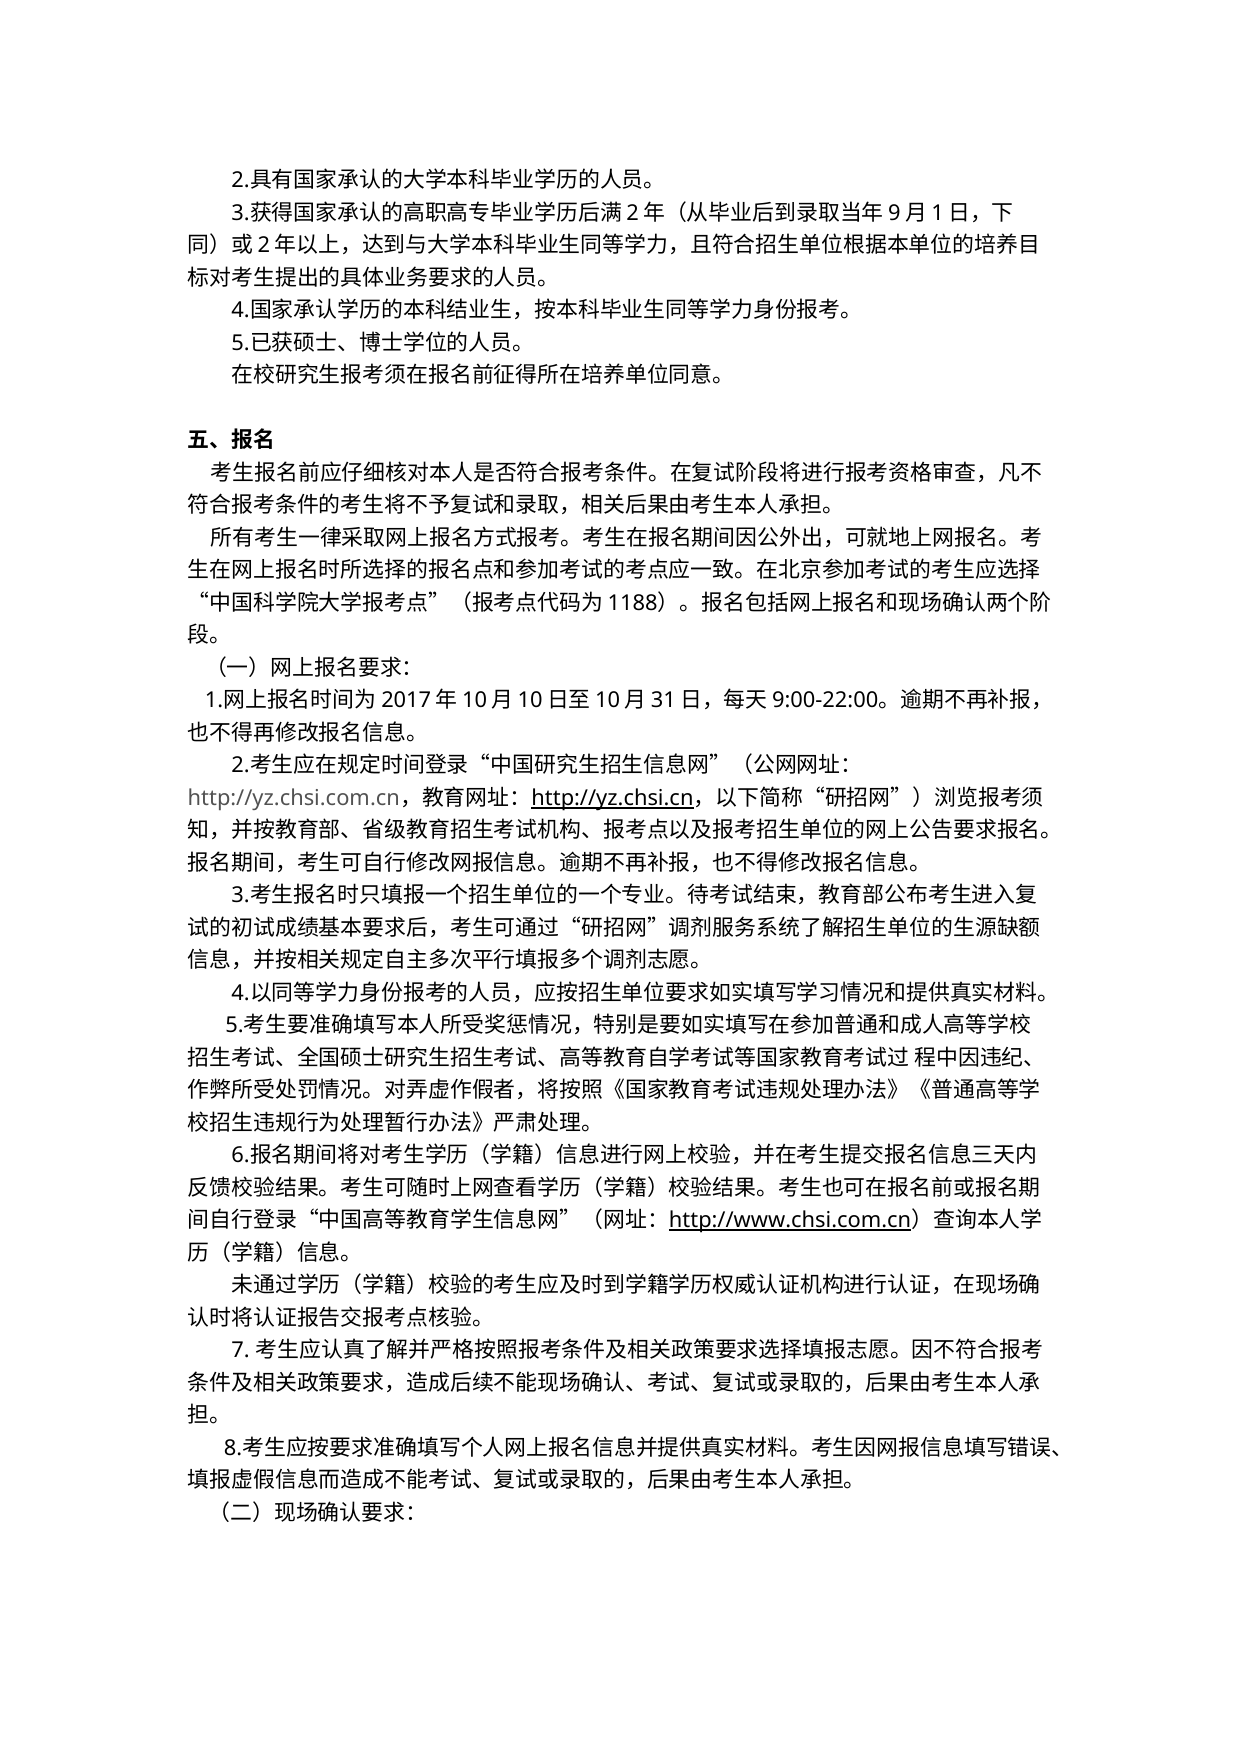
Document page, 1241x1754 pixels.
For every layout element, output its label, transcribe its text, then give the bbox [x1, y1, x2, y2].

text 考生报名前应仔细核对本人是否符合报考条件。在复试阶段将进行报考资格审查，凡不符合报考条件的考生将不予复试和录取，相关后果由考生本人承担。 [187, 454, 1053, 519]
text 5.已获硕士、博士学位的人员。 [187, 324, 1053, 357]
text 所有考生一律采取网上报名方式报考。考生在报名期间因公外出，可就地上网报名。考生在网上报名时所选择的报名点和参加考试的考点应一致。在北京参加考试的考生应选择“中国科学院大学报考点”（报考点代码为1188）。报名包括网上报名和现场确认两个阶段。 [187, 519, 1053, 649]
text 1.网上报名时间为 2017年10月10日至10月31日，每天9:00-22:00。逾期不再补报，也不得再修改报名信息。 [187, 682, 1053, 747]
text 4.国家承认学历的本科结业生，按本科毕业生同等学力身份报考。 [187, 292, 1053, 324]
text 在校研究生报考须在报名前征得所在培养单位同意。 [187, 357, 1053, 389]
text 6.报名期间将对考生学历（学籍）信息进行网上校验，并在考生提交报名信息三天内反馈校验结果。考生可随时上网查看学历（学籍）校验结果。考生也可在报名前或报名期间自行登录“中国高等教育学生信息网”（网址：http://www.chsi.com.cn）查询本人学历（学籍）信息。 [187, 1137, 1053, 1267]
text 2.具有国家承认的大学本科毕业学历的人员。 [187, 162, 1053, 194]
text 2.考生应在规定时间登录“中国研究生招生信息网”（公网网址：http://yz.chsi.com.cn，教育网址：http://yz.chsi.cn，以下简称“研招网”）浏览报考须知，并按教育部、省级教育招生考试机构、报考点以及报考招生单位的网上公告要求报名。报名期间，考生可自行修改网报信息。逾期不再补报，也不得修改报名信息。 [187, 747, 1053, 877]
text 3.考生报名时只填报一个招生单位的一个专业。待考试结束，教育部公布考生进入复试的初试成绩基本要求后，考生可通过“研招网”调剂服务系统了解招生单位的生源缺额信息，并按相关规定自主多次平行填报多个调剂志愿。 [187, 877, 1053, 974]
text （一）网上报名要求： [187, 649, 1053, 682]
text 5.考生要准确填写本人所受奖惩情况，特别是要如实填写在参加普通和成人高等学校招生考试、全国硕士研究生招生考试、高等教育自学考试等国家教育考试过 程中因违纪、作弊所受处罚情况。对弄虚作假者，将按照《国家教育考试违规处理办法》《普通高等学校招生违规行为处理暂行办法》严肃处理。 [187, 1007, 1053, 1137]
text 7. 考生应认真了解并严格按照报考条件及相关政策要求选择填报志愿。因不符合报考条件及相关政策要求，造成后续不能现场确认、考试、复试或录取的，后果由考生本人承担。 [187, 1332, 1053, 1429]
text 3.获得国家承认的高职高专毕业学历后满2年（从毕业后到录取当年9月1日，下同）或2年以上，达到与大学本科毕业生同等学力，且符合招生单位根据本单位的培养目标对考生提出的具体业务要求的人员。 [187, 194, 1053, 292]
text （二）现场确认要求： [187, 1494, 1053, 1527]
text 未通过学历（学籍）校验的考生应及时到学籍学历权威认证机构进行认证，在现场确认时将认证报告交报考点核验。 [187, 1267, 1053, 1332]
text 五、报名 [187, 422, 1053, 454]
text 8.考生应按要求准确填写个人网上报名信息并提供真实材料。考生因网报信息填写错误、填报虚假信息而造成不能考试、复试或录取的，后果由考生本人承担。 [187, 1429, 1053, 1494]
text 4.以同等学力身份报考的人员，应按招生单位要求如实填写学习情况和提供真实材料。 [187, 974, 1053, 1007]
